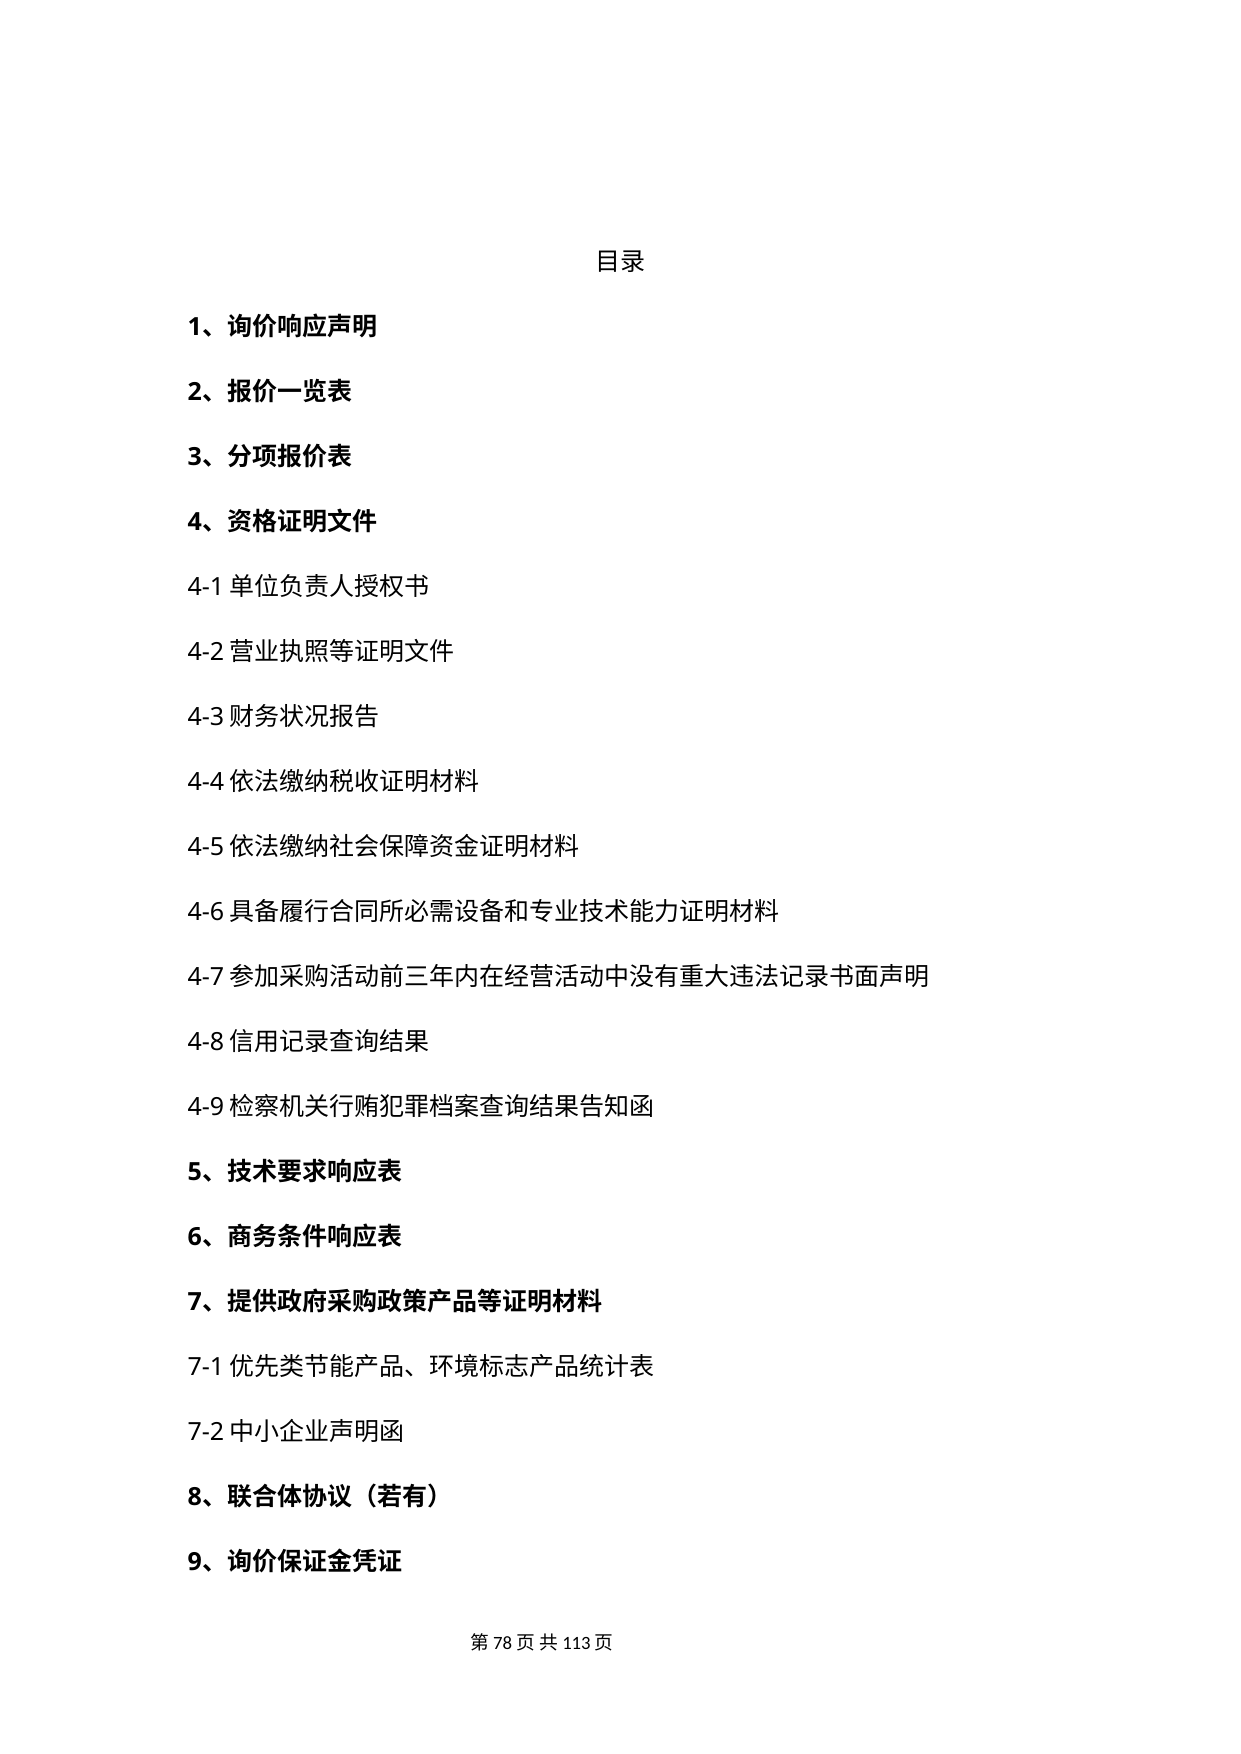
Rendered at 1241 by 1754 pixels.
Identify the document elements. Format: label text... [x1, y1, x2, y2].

text 4-7参加采购活动前三年内在经营活动中没有重大违法记录书面声明 [187, 942, 1053, 1007]
text 4-2营业执照等证明文件 [187, 617, 1053, 682]
text 4-3财务状况报告 [187, 682, 1053, 747]
text 4-8信用记录查询结果 [187, 1007, 1053, 1072]
text 8、联合体协议（若有） [187, 1462, 1053, 1527]
text 6、商务条件响应表 [187, 1202, 1053, 1267]
text 7、提供政府采购政策产品等证明材料 [187, 1267, 1053, 1332]
text 3、分项报价表 [187, 422, 1053, 487]
text 4、资格证明文件 [187, 487, 1053, 552]
text 2、报价一览表 [187, 357, 1053, 422]
text 1、询价响应声明 [187, 292, 1053, 357]
text 4-5依法缴纳社会保障资金证明材料 [187, 812, 1053, 877]
text 4-4依法缴纳税收证明材料 [187, 747, 1053, 812]
text 目录 [187, 227, 1053, 292]
text 4-1单位负责人授权书 [187, 552, 1053, 617]
text 4-9检察机关行贿犯罪档案查询结果告知函 [187, 1072, 1053, 1137]
text 9、询价保证金凭证 [187, 1527, 1053, 1592]
text 7-2中小企业声明函 [187, 1397, 1053, 1462]
text 4-6具备履行合同所必需设备和专业技术能力证明材料 [187, 877, 1053, 942]
text 7-1优先类节能产品、环境标志产品统计表 [187, 1332, 1053, 1397]
text 5、技术要求响应表 [187, 1137, 1053, 1202]
